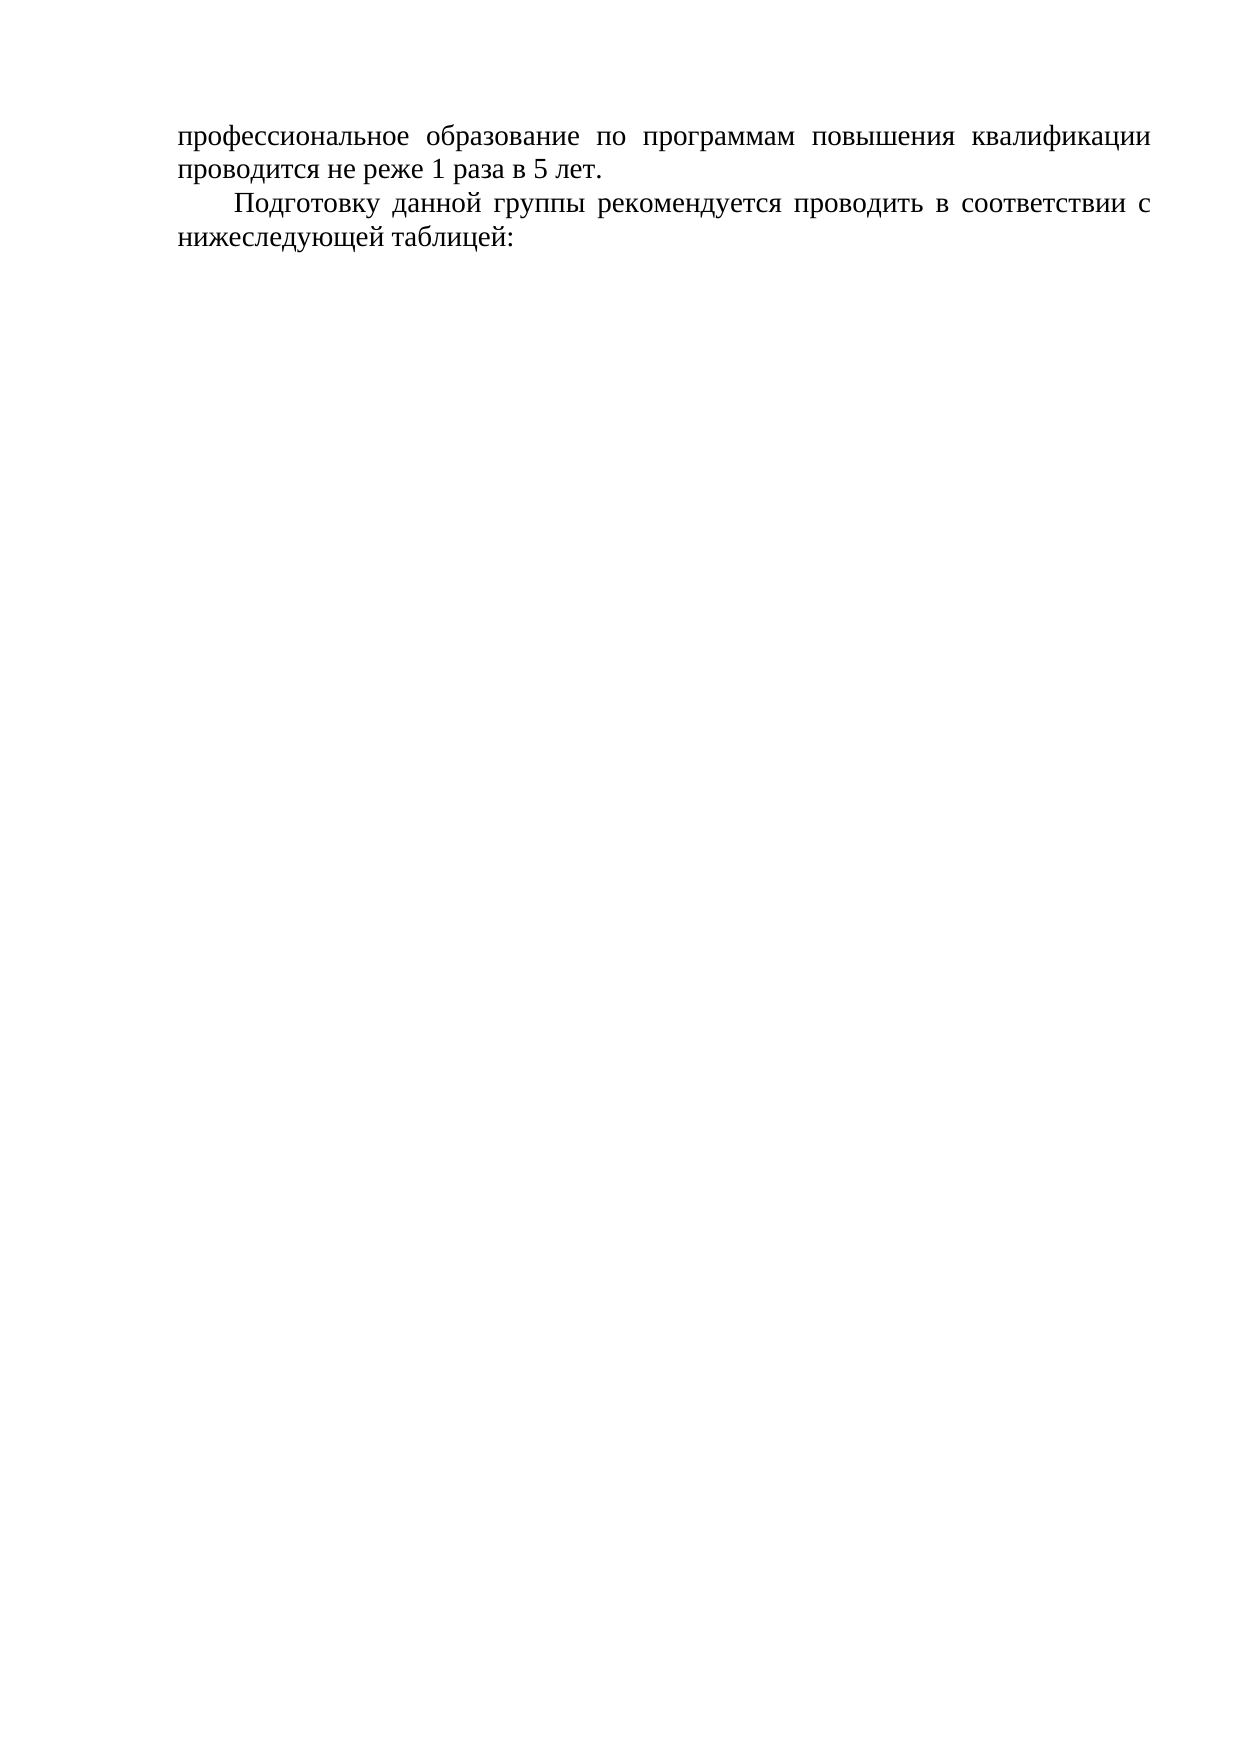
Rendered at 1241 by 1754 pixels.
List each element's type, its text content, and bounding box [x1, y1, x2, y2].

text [177, 118, 1152, 185]
text Подготовку данной группы рекомендуется проводить в соответствии с нижеследующей таблицей: [177, 185, 1152, 252]
